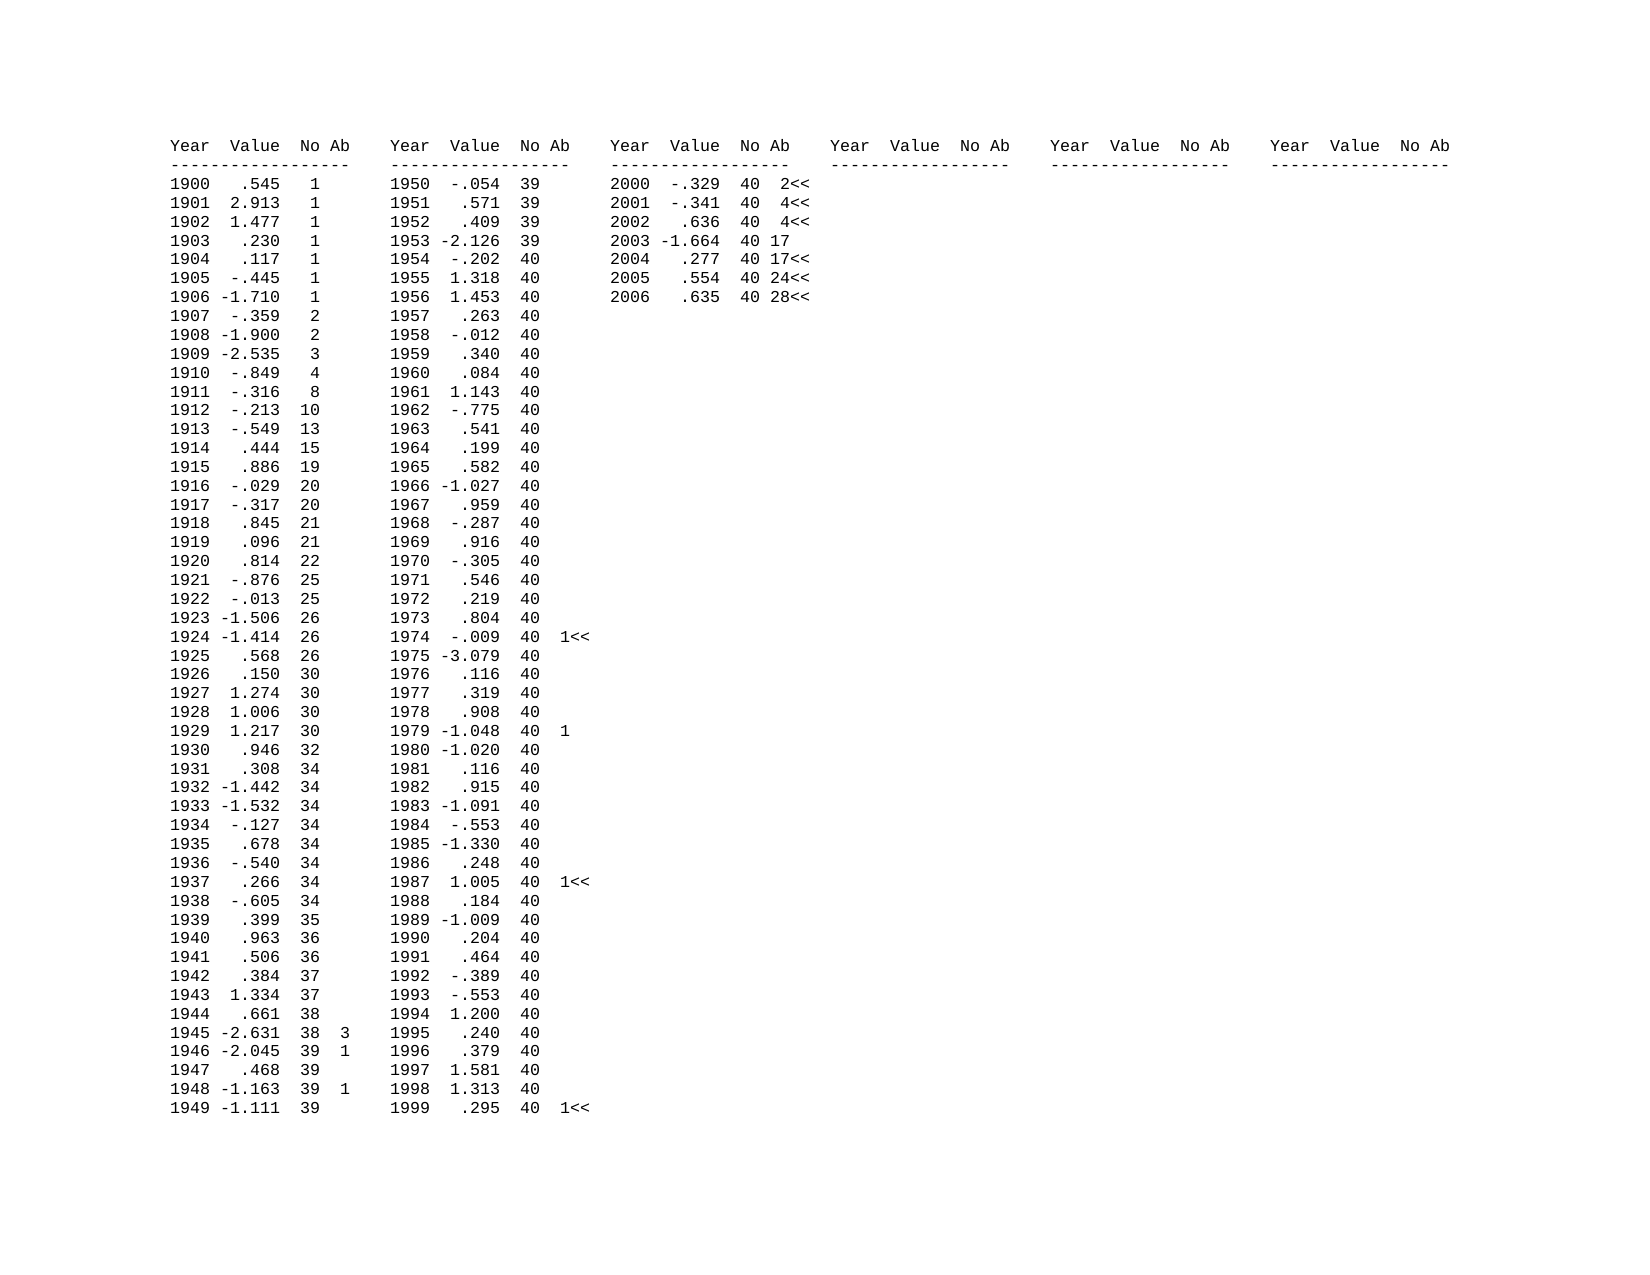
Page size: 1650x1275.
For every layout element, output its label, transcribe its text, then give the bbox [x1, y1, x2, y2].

text 1909 -2.535 3 1959 .340 40 [150, 345, 1500, 364]
text 1925 .568 26 1975 -3.079 40 [150, 647, 1500, 666]
text 1940 .963 36 1990 .204 40 [150, 930, 1500, 949]
text 1906 -1.710 1 1956 1.453 40 2006 .635 40 28<< [150, 289, 1500, 308]
text 1934 -.127 34 1984 -.553 40 [150, 817, 1500, 836]
text 1942 .384 37 1992 -.389 40 [150, 968, 1500, 986]
text 1933 -1.532 34 1983 -1.091 40 [150, 798, 1500, 817]
text 1915 .886 19 1965 .582 40 [150, 458, 1500, 477]
text Year Value No Ab Year Value No Ab Year Value No Ab Year Value No Ab Year Value No Ab Year Value No Ab [150, 138, 1500, 157]
text 1927 1.274 30 1977 .319 40 [150, 685, 1500, 704]
text 1916 -.029 20 1966 -1.027 40 [150, 477, 1500, 496]
text 1948 -1.163 39 1 1998 1.313 40 [150, 1081, 1500, 1099]
text 1903 .230 1 1953 -2.126 39 2003 -1.664 40 17 [150, 232, 1500, 251]
text 1901 2.913 1 1951 .571 39 2001 -.341 40 4<< [150, 194, 1500, 213]
text 1939 .399 35 1989 -1.009 40 [150, 911, 1500, 930]
text 1902 1.477 1 1952 .409 39 2002 .636 40 4<< [150, 213, 1500, 232]
text 1908 -1.900 2 1958 -.012 40 [150, 327, 1500, 345]
text 1911 -.316 8 1961 1.143 40 [150, 383, 1500, 402]
text 1935 .678 34 1985 -1.330 40 [150, 836, 1500, 854]
text 1924 -1.414 26 1974 -.009 40 1<< [150, 628, 1500, 647]
text 1937 .266 34 1987 1.005 40 1<< [150, 873, 1500, 892]
text 1930 .946 32 1980 -1.020 40 [150, 741, 1500, 760]
text 1938 -.605 34 1988 .184 40 [150, 892, 1500, 911]
text 1921 -.876 25 1971 .546 40 [150, 572, 1500, 591]
text 1941 .506 36 1991 .464 40 [150, 949, 1500, 968]
text 1929 1.217 30 1979 -1.048 40 1 [150, 722, 1500, 741]
text 1907 -.359 2 1957 .263 40 [150, 308, 1500, 327]
text 1932 -1.442 34 1982 .915 40 [150, 779, 1500, 798]
text ------------------ ------------------ ------------------ ------------------ ------------------ ------------------ [150, 157, 1500, 176]
text 1918 .845 21 1968 -.287 40 [150, 515, 1500, 534]
text 1943 1.334 37 1993 -.553 40 [150, 986, 1500, 1005]
text 1913 -.549 13 1963 .541 40 [150, 421, 1500, 440]
text 1947 .468 39 1997 1.581 40 [150, 1062, 1500, 1081]
text 1904 .117 1 1954 -.202 40 2004 .277 40 17<< [150, 251, 1500, 270]
text 1926 .150 30 1976 .116 40 [150, 666, 1500, 685]
text 1945 -2.631 38 3 1995 .240 40 [150, 1024, 1500, 1043]
text 1905 -.445 1 1955 1.318 40 2005 .554 40 24<< [150, 270, 1500, 289]
text 1917 -.317 20 1967 .959 40 [150, 496, 1500, 515]
text 1900 .545 1 1950 -.054 39 2000 -.329 40 2<< [150, 176, 1500, 194]
text 1928 1.006 30 1978 .908 40 [150, 704, 1500, 722]
text 1920 .814 22 1970 -.305 40 [150, 553, 1500, 572]
text 1912 -.213 10 1962 -.775 40 [150, 402, 1500, 421]
text 1946 -2.045 39 1 1996 .379 40 [150, 1043, 1500, 1062]
text 1931 .308 34 1981 .116 40 [150, 760, 1500, 779]
text 1944 .661 38 1994 1.200 40 [150, 1005, 1500, 1024]
text 1910 -.849 4 1960 .084 40 [150, 364, 1500, 383]
text 1919 .096 21 1969 .916 40 [150, 534, 1500, 553]
text 1936 -.540 34 1986 .248 40 [150, 854, 1500, 873]
text 1922 -.013 25 1972 .219 40 [150, 591, 1500, 609]
text 1949 -1.111 39 1999 .295 40 1<< [150, 1099, 1500, 1118]
text 1914 .444 15 1964 .199 40 [150, 440, 1500, 458]
text 1923 -1.506 26 1973 .804 40 [150, 609, 1500, 628]
